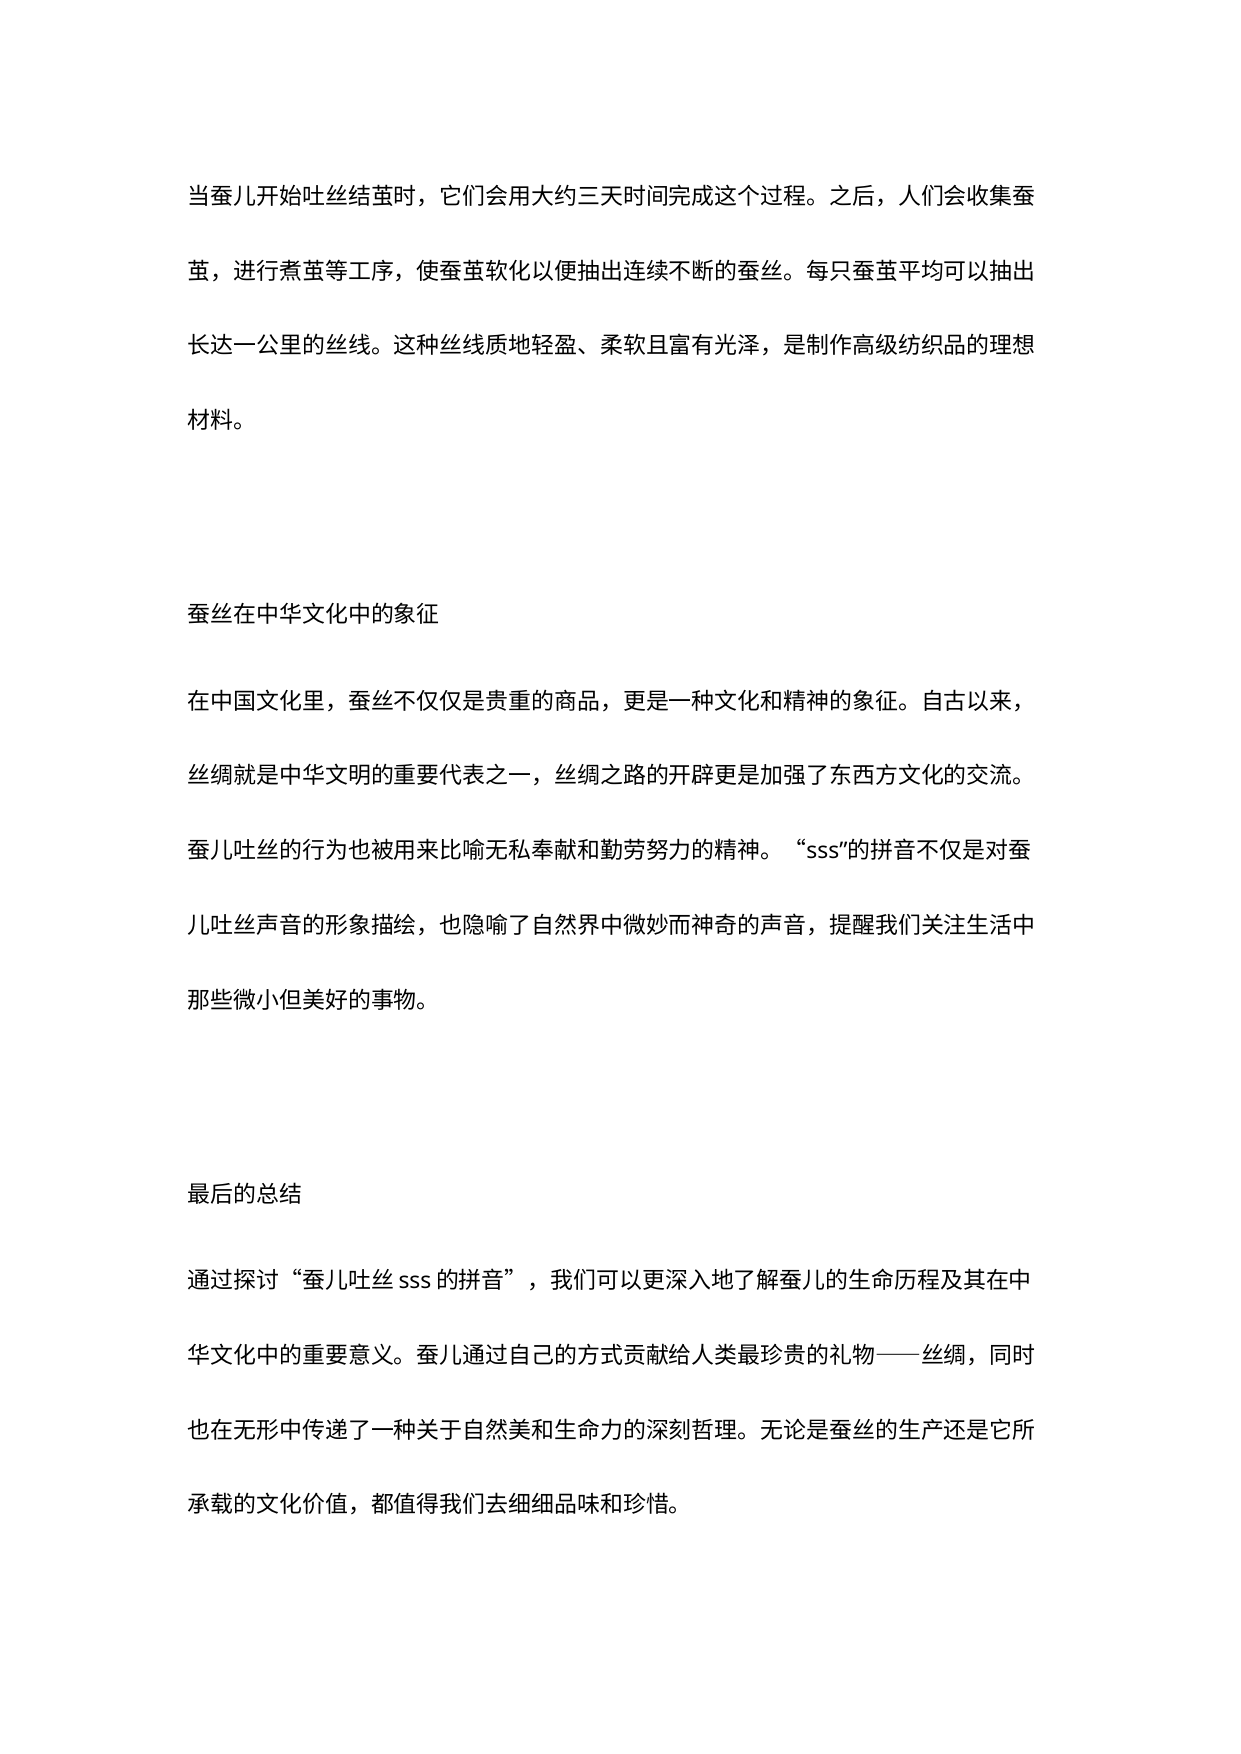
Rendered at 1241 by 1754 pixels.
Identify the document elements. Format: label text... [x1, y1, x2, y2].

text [187, 162, 1053, 451]
text 蚕丝在中华文化中的象征 [187, 580, 1053, 645]
text 在中国文化里，蚕丝不仅仅是贵重的商品，更是一种文化和精神的象征。自古以来，丝绸就是中华文明的重要代表之一，丝绸之路的开辟更是加强了东西方文化的交流。蚕儿吐丝的行为也被用来比喻无私奉献和勤劳努力的精神。“sss”的拼音不仅是对蚕儿吐丝声音的形象描绘，也隐喻了自然界中微妙而神奇的声音，提醒我们关注生活中那些微小但美好的事物。 [187, 667, 1053, 1031]
text 通过探讨“蚕儿吐丝sss的拼音”，我们可以更深入地了解蚕儿的生命历程及其在中华文化中的重要意义。蚕儿通过自己的方式贡献给人类最珍贵的礼物——丝绸，同时也在无形中传递了一种关于自然美和生命力的深刻哲理。无论是蚕丝的生产还是它所承载的文化价值，都值得我们去细细品味和珍惜。 [187, 1246, 1053, 1536]
text 最后的总结 [187, 1160, 1053, 1225]
